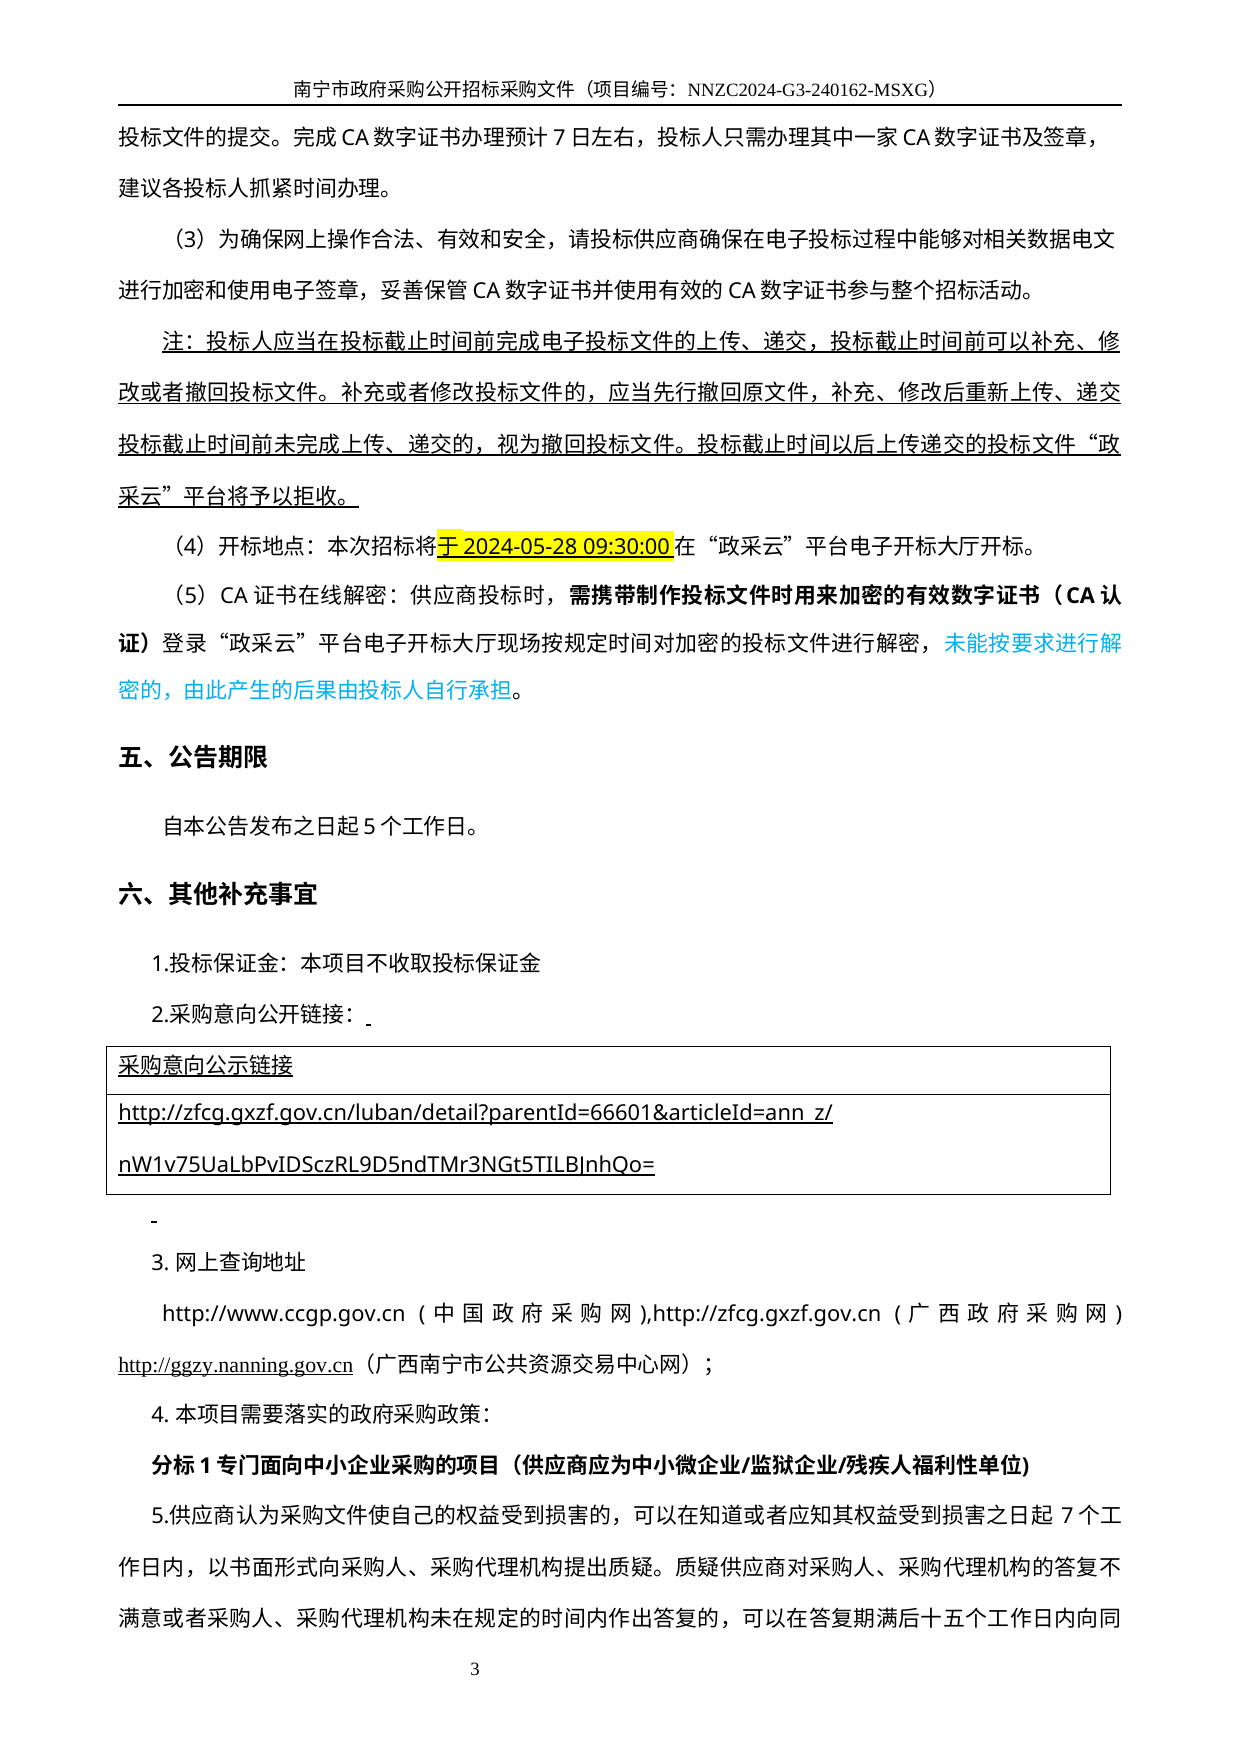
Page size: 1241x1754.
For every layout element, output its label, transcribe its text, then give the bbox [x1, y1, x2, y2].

text http://www.ccgp.gov.cn (中国政府采购网),http://zfcg.gxzf.gov.cn (广西政府采购网) http://ggzy.nanning.gov.cn（广西南宁市公共资源交易中心网）； [118, 1294, 1122, 1380]
text 2.采购意向公开链接： [118, 995, 1122, 1030]
text 分标1专门面向中小企业采购的项目（供应商应为中小微企业/监狱企业/残疾人福利性单位) [118, 1446, 1122, 1481]
table_cell http://zfcg.gxzf.gov.cn/luban/detail?parentId=66601&articleId=ann_z/nW1v75UaLbPvIDSczRL9D5ndTMr3NGt5TILBJnhQo= [107, 1095, 1110, 1193]
text （5）CA证书在线解密：供应商投标时，需携带制作投标文件时用来加密的有效数字证书（CA认证）登录“政采云”平台电子开标大厅现场按规定时间对加密的投标文件进行解密，未能按要求进行解密的，由此产生的后果由投标人自行承担。 [118, 578, 1122, 705]
text 3. 网上查询地址 [118, 1244, 1122, 1278]
text 自本公告发布之日起5个工作日。 [118, 808, 1122, 842]
text （3）为确保网上操作合法、有效和安全，请投标供应商确保在电子投标过程中能够对相关数据电文进行加密和使用电子签章，妥善保管CA数字证书并使用有效的CA数字证书参与整个招标活动。 [118, 220, 1122, 307]
text 注：投标人应当在投标截止时间前完成电子投标文件的上传、递交，投标截止时间前可以补充、修改或者撤回投标文件。补充或者修改投标文件的，应当先行撤回原文件，补充、修改后重新上传、递交。投标截止时间前未完成上传、递交的，视为撤回投标文件。投标截止时间以后上传递交的投标文件“政采云”平台将予以拒收。 [118, 322, 1122, 512]
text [118, 118, 1122, 204]
table_header 采购意向公示链接 [107, 1047, 1110, 1094]
text 4. 本项目需要落实的政府采购政策： [118, 1396, 1122, 1431]
text 1.投标保证金：本项目不收取投标保证金 [118, 945, 1122, 979]
text 六、其他补充事宜 [118, 858, 1122, 927]
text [118, 1497, 1122, 1634]
text （4）开标地点：本次招标将于2024-05-28 09:30:00在“政采云”平台电子开标大厅开标。 [118, 528, 1122, 562]
text 五、公告期限 [118, 721, 1122, 789]
